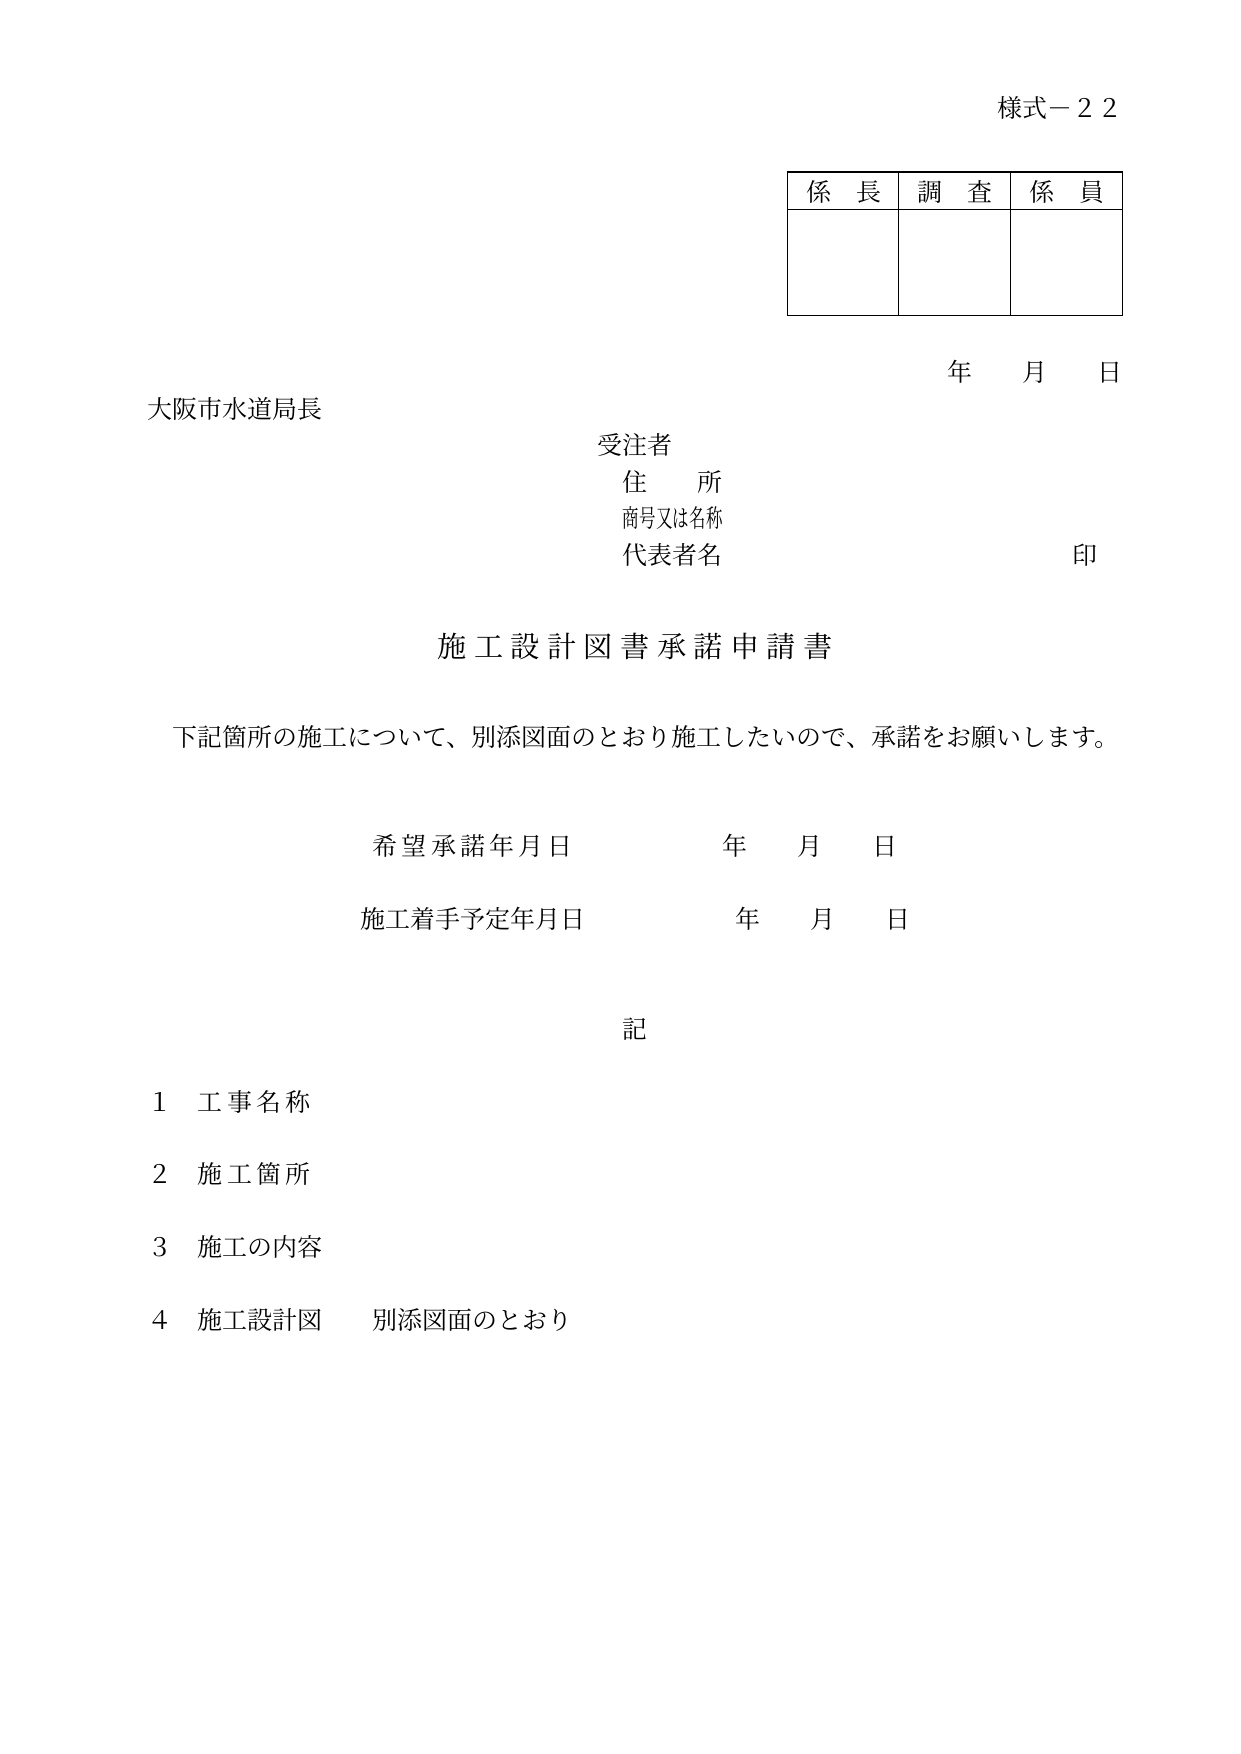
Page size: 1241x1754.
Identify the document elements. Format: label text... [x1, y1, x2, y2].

text 受注者 [598, 426, 1122, 462]
text ４ 施工設計図 別添図面のとおり [148, 1301, 1122, 1337]
text 施 工 設 計 図 書 承 諾 申 請 書 [148, 608, 1122, 681]
text 商号又は名称 [535, 499, 1122, 535]
text ３ 施工の内容 [148, 1228, 1122, 1264]
text 大阪市水道局長 [148, 389, 1122, 426]
text 年 月 日 [148, 353, 1122, 389]
text 下記箇所の施工について、別添図面のとおり施工したいので、承諾をお願いします。 [148, 717, 1122, 754]
table_cell [1011, 210, 1122, 315]
table_header 係 長 [788, 173, 898, 209]
table_cell [788, 210, 898, 315]
text 希望承諾年月日 年 月 日 [148, 827, 1122, 863]
text 施工着手予定年月日 年 月 日 [148, 900, 1122, 936]
text 住 所 [148, 462, 1122, 499]
text １ 工事名称 [148, 1082, 1122, 1118]
text 代表者名 印 [148, 535, 1122, 572]
text 記 [148, 1009, 1122, 1046]
text ２ 施工箇所 [148, 1155, 1122, 1191]
table_header 調 査 [899, 173, 1010, 209]
table_header 係 員 [1011, 173, 1122, 209]
table_cell [899, 210, 1010, 315]
